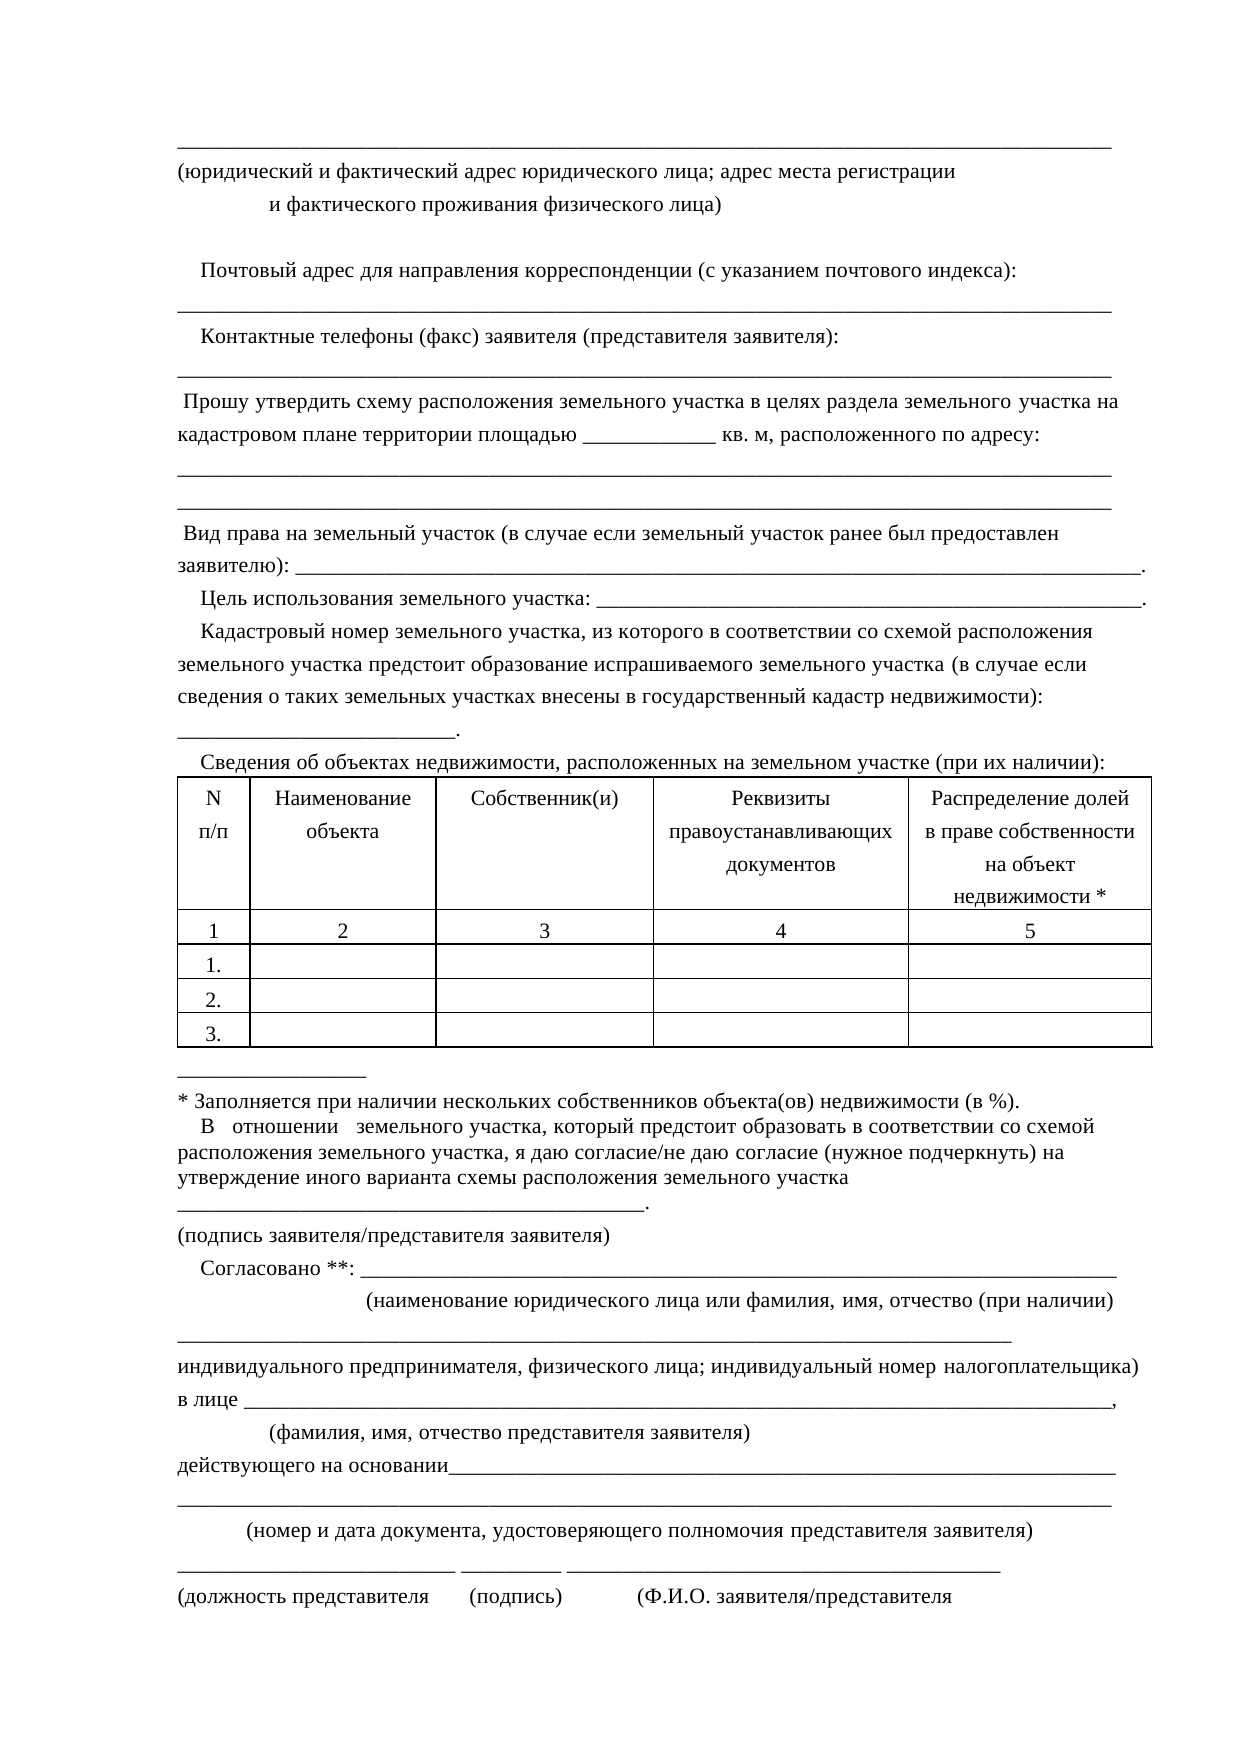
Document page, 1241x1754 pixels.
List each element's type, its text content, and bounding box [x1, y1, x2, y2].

table_cell 3. [178, 1013, 249, 1046]
text Согласовано **: ____________________________________________________________________ [177, 1247, 1152, 1280]
table_cell [654, 1013, 908, 1046]
table_cell [437, 1013, 653, 1046]
table_cell [251, 979, 435, 1012]
text _________________ [177, 1048, 1152, 1081]
table_cell [909, 1013, 1151, 1046]
text Прошу утвердить схему расположения земельного участка в целях раздела земельного участка на кадастровом плане территории площадью ____________ кв. м, расположенного по адресу: ____________________________________________________________________________________ [177, 381, 1152, 479]
text (должность представителя (подпись) (Ф.И.О. заявителя/представителя [177, 1575, 1152, 1608]
table_cell Наименование объекта [251, 778, 435, 909]
text ___________________________________________________________________________ индивидуального предпринимателя, физического лица; индивидуальный номер налогоплательщика) [177, 1313, 1152, 1378]
text действующего на основании____________________________________________________________ [177, 1444, 1152, 1477]
table_cell 3 [437, 910, 653, 943]
text и фактического проживания физического лица) [177, 184, 1152, 217]
text (наименование юридического лица или фамилия, имя, отчество (при наличии) [177, 1280, 1152, 1313]
text (фамилия, имя, отчество представителя заявителя) [177, 1411, 1152, 1444]
table_cell Распределение долей в праве собственности на объект недвижимости * [909, 778, 1151, 909]
text Почтовый адрес для направления корреспонденции (с указанием почтового индекса): ____________________________________________________________________________________ [177, 249, 1152, 315]
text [177, 118, 1152, 151]
text ____________________________________________________________________________________ [177, 479, 1152, 512]
text (номер и дата документа, удостоверяющего полномочия представителя заявителя) [177, 1509, 1152, 1542]
table_cell 4 [654, 910, 908, 943]
table_cell [437, 945, 653, 977]
table_cell 2. [178, 979, 249, 1012]
table_cell [909, 979, 1151, 1012]
text Кадастровый номер земельного участка, из которого в соответствии со схемой расположения земельного участка предстоит образование испрашиваемого земельного участка (в случае если сведения о таких земельных участках внесены в государственный кадастр недвижимости): _________________________. [177, 610, 1152, 742]
text Сведения об объектах недвижимости, расположенных на земельном участке (при их наличии): [177, 742, 1152, 774]
text (подпись заявителя/представителя заявителя) [177, 1214, 1152, 1247]
text ____________________________________________________________________________________ [177, 348, 1152, 381]
text Цель использования земельного участка: _________________________________________________. [177, 577, 1152, 610]
table_cell 1 [178, 910, 249, 943]
table_cell [654, 979, 908, 1012]
table_cell N п/п [178, 778, 249, 909]
table_cell [654, 945, 908, 977]
table_cell 2 [251, 910, 435, 943]
text Вид права на земельный участок (в случае если земельный участок ранее был предоставлен заявителю): ____________________________________________________________________________. [177, 512, 1152, 577]
text ____________________________________________________________________________________ [177, 1477, 1152, 1509]
table_cell Реквизиты правоустанавливающих документов [654, 778, 908, 909]
table_cell [909, 945, 1151, 977]
text * Заполняется при наличии нескольких собственников объекта(ов) недвижимости (в %). [177, 1081, 1152, 1113]
table_cell [251, 945, 435, 977]
table_cell 5 [909, 910, 1151, 943]
text Контактные телефоны (факс) заявителя (представителя заявителя): [177, 315, 1152, 348]
table_cell Собственник(и) [437, 778, 653, 909]
table_cell [251, 1013, 435, 1046]
text В отношении земельного участка, который предстоит образовать в соответствии со схемой расположения земельного участка, я даю согласие/не даю согласие (нужное подчеркнуть) на утверждение иного варианта схемы расположения земельного участка __________________________________________. [177, 1113, 1152, 1214]
text (юридический и фактический адрес юридического лица; адрес места регистрации [177, 151, 1152, 184]
table_cell 1. [178, 945, 249, 977]
text _________________________ _________ _______________________________________ [177, 1542, 1152, 1575]
text в лице ______________________________________________________________________________, [177, 1378, 1152, 1411]
table_cell [437, 979, 653, 1012]
